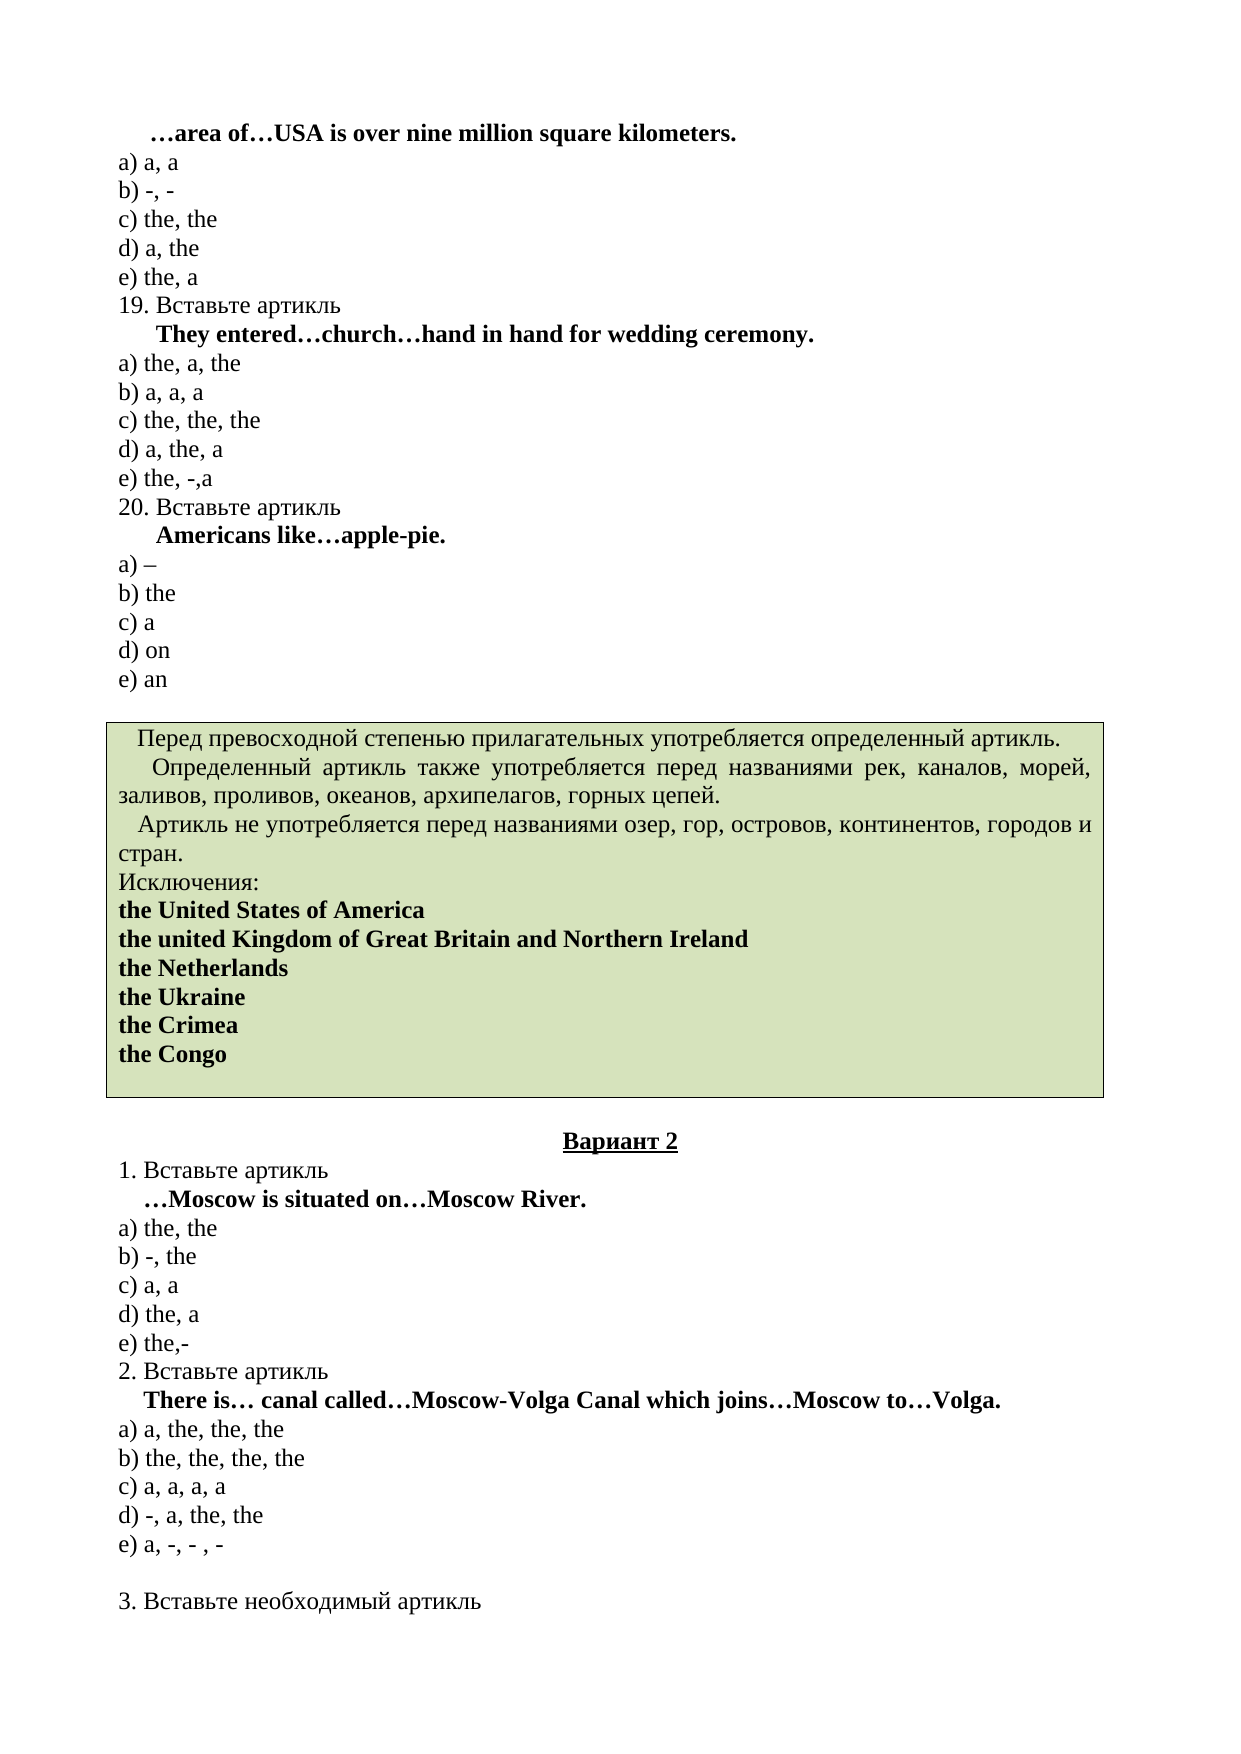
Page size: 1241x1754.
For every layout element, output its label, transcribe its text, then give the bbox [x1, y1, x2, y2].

text 20. Вставьте артикль [118, 492, 1122, 521]
text b) -, the [118, 1241, 1122, 1270]
text a) a, the, the, the [118, 1414, 1122, 1443]
text d) on [118, 636, 1122, 664]
text b) the, the, the, the [118, 1443, 1122, 1471]
text a) a, a [118, 147, 1122, 176]
text e) an [118, 664, 1122, 693]
text They entered…church…hand in hand for wedding ceremony. [118, 319, 1122, 348]
text Вариант 2 [118, 1126, 1122, 1155]
text c) a [118, 607, 1122, 636]
text 2. Вставьте артикль [118, 1356, 1122, 1385]
text d) -, a, the, the [118, 1500, 1122, 1529]
text 19. Вставьте артикль [118, 291, 1122, 319]
table_header Перед превосходной степенью прилагательных употребляется определенный артикль. Определенный артикль также употребляется перед названиями рек, каналов, морей, заливов, проливов, океанов, архипелагов, горных цепей. Артикль не употребляется перед названиями озер, гор, островов, континентов, городов и стран. Исключения: the United States of America the united Kingdom of Great Britain and Northern Ireland the Netherlands the Ukraine the Crimea the Congo [107, 723, 1103, 1097]
text e) the, -,a [118, 463, 1122, 492]
text 1. Вставьте артикль [118, 1155, 1122, 1184]
text a) – [118, 549, 1122, 578]
text Americans like…apple-pie. [118, 521, 1122, 549]
text b) a, a, a [118, 377, 1122, 406]
text a) the, the [118, 1213, 1122, 1241]
text e) the, a [118, 262, 1122, 291]
text …Moscow is situated on…Moscow River. [118, 1184, 1122, 1213]
text a) the, a, the [118, 348, 1122, 377]
text b) -, - [118, 176, 1122, 204]
text e) a, -, - , - [118, 1529, 1122, 1558]
text …area of…USA is over nine million square kilometers. [118, 118, 1122, 147]
text c) the, the, the [118, 406, 1122, 434]
text 3. Вставьте необходимый артикль [118, 1586, 1122, 1615]
text d) a, the [118, 233, 1122, 262]
text d) a, the, a [118, 434, 1122, 463]
text c) a, a, a, a [118, 1471, 1122, 1500]
text c) the, the [118, 204, 1122, 233]
text There is… canal called…Moscow-Volga Canal which joins…Moscow to…Volga. [118, 1385, 1122, 1414]
text b) the [118, 578, 1122, 607]
text c) a, a [118, 1270, 1122, 1299]
text d) the, a [118, 1299, 1122, 1328]
text e) the,- [118, 1328, 1122, 1356]
